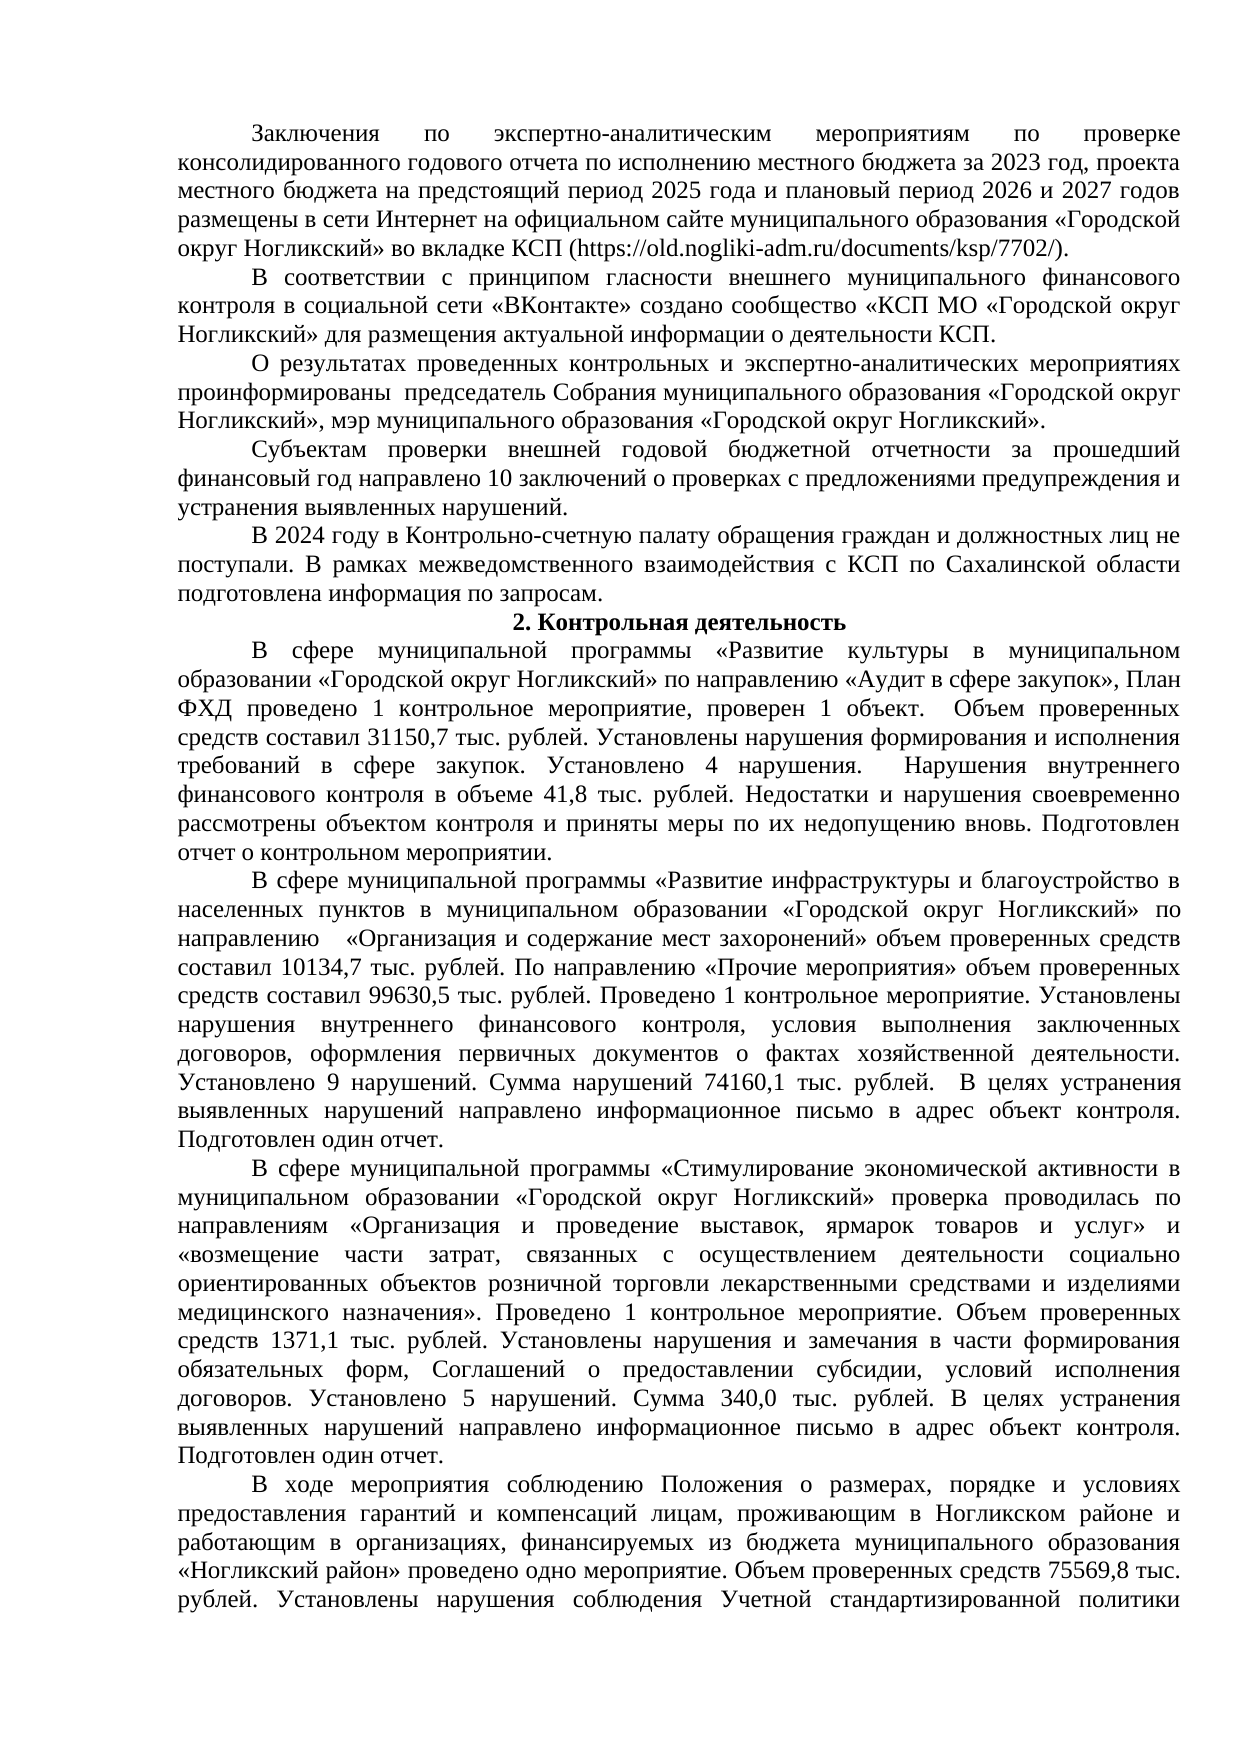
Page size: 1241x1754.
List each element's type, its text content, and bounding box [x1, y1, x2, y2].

text Заключения по экспертно-аналитическим мероприятиям по проверке консолидированного годового отчета по исполнению местного бюджета за 2023 год, проекта местного бюджета на предстоящий период 2025 года и плановый период 2026 и 2027 годов размещены в сети Интернет на официальном сайте муниципального образования «Городской округ Ногликский» во вкладке КСП (https://old.nogliki-adm.ru/documents/ksp/7702/). [177, 118, 1181, 262]
text Субъектам проверки внешней годовой бюджетной отчетности за прошедший финансовый год направлено 10 заключений о проверках с предложениями предупреждения и устранения выявленных нарушений. [177, 434, 1181, 521]
text В сфере муниципальной программы «Стимулирование экономической активности в муниципальном образовании «Городской округ Ногликский» проверка проводилась по направлениям «Организация и проведение выставок, ярмарок товаров и услуг» и «возмещение части затрат, связанных с осуществлением деятельности социально ориентированных объектов розничной торговли лекарственными средствами и изделиями медицинского назначения». Проведено 1 контрольное мероприятие. Объем проверенных средств 1371,1 тыс. рублей. Установлены нарушения и замечания в части формирования обязательных форм, Соглашений о предоставлении субсидии, условий исполнения договоров. Установлено 5 нарушений. Сумма 340,0 тыс. рублей. В целях устранения выявленных нарушений направлено информационное письмо в адрес объект контроля. Подготовлен один отчет. [177, 1153, 1181, 1469]
text О результатах проведенных контрольных и экспертно-аналитических мероприятиях проинформированы председатель Собрания муниципального образования «Городской округ Ногликский», мэр муниципального образования «Городской округ Ногликский». [177, 348, 1181, 434]
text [177, 1469, 1181, 1613]
text В соответствии с принципом гласности внешнего муниципального финансового контроля в социальной сети «ВКонтакте» создано сообщество «КСП МО «Городской округ Ногликский» для размещения актуальной информации о деятельности КСП. [177, 262, 1181, 348]
text В 2024 году в Контрольно-счетную палату обращения граждан и должностных лиц не поступали. В рамках межведомственного взаимодействия с КСП по Сахалинской области подготовлена информация по запросам. [177, 521, 1181, 607]
text В сфере муниципальной программы «Развитие инфраструктуры и благоустройство в населенных пунктов в муниципальном образовании «Городской округ Ногликский» по направлению «Организация и содержание мест захоронений» объем проверенных средств составил 10134,7 тыс. рублей. По направлению «Прочие мероприятия» объем проверенных средств составил 99630,5 тыс. рублей. Проведено 1 контрольное мероприятие. Установлены нарушения внутреннего финансового контроля, условия выполнения заключенных договоров, оформления первичных документов о фактах хозяйственной деятельности. Установлено 9 нарушений. Сумма нарушений 74160,1 тыс. рублей. В целях устранения выявленных нарушений направлено информационное письмо в адрес объект контроля. Подготовлен один отчет. [177, 866, 1181, 1153]
text 2. Контрольная деятельность [177, 607, 1181, 636]
text В сфере муниципальной программы «Развитие культуры в муниципальном образовании «Городской округ Ногликский» по направлению «Аудит в сфере закупок», План ФХД проведено 1 контрольное мероприятие, проверен 1 объект. Объем проверенных средств составил 31150,7 тыс. рублей. Установлены нарушения формирования и исполнения требований в сфере закупок. Установлено 4 нарушения. Нарушения внутреннего финансового контроля в объеме 41,8 тыс. рублей. Недостатки и нарушения своевременно рассмотрены объектом контроля и приняты меры по их недопущению вновь. Подготовлен отчет о контрольном мероприятии. [177, 636, 1181, 866]
